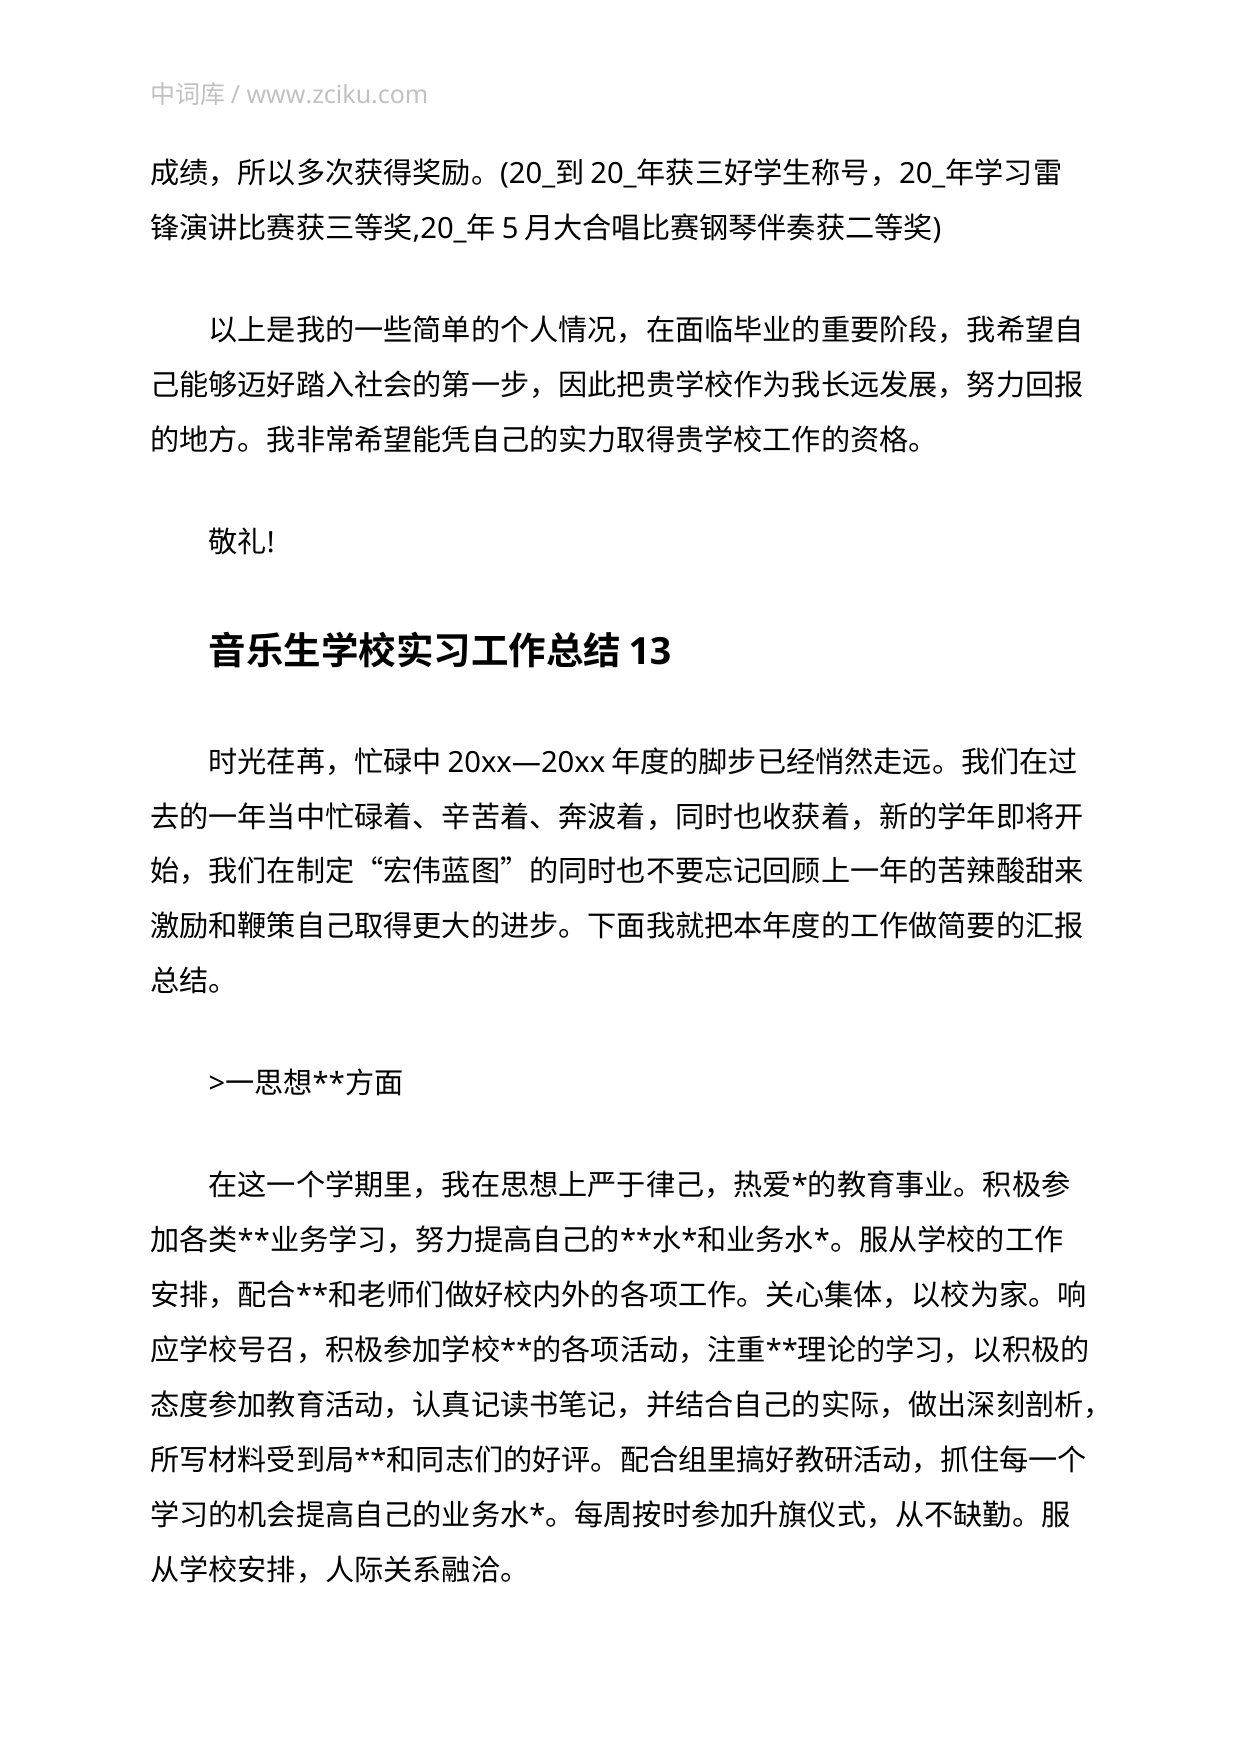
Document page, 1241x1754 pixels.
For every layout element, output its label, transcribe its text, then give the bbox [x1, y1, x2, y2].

text 时光荏苒，忙碌中20xx—20xx年度的脚步已经悄然走远。我们在过去的一年当中忙碌着、辛苦着、奔波着，同时也收获着，新的学年即将开始，我们在制定“宏伟蓝图”的同时也不要忘记回顾上一年的苦辣酸甜来激励和鞭策自己取得更大的进步。下面我就把本年度的工作做简要的汇报总结。 [150, 738, 1090, 1000]
text 敬礼! [150, 518, 1090, 561]
text 以上是我的一些简单的个人情况，在面临毕业的重要阶段，我希望自己能够迈好踏入社会的第一步，因此把贵学校作为我长远发展，努力回报的地方。我非常希望能凭自己的实力取得贵学校工作的资格。 [150, 307, 1090, 459]
text 音乐生学校实习工作总结13 [150, 621, 1090, 675]
text 在这一个学期里，我在思想上严于律己，热爱*的教育事业。积极参加各类**业务学习，努力提高自己的**水*和业务水*。服从学校的工作安排，配合**和老师们做好校内外的各项工作。关心集体，以校为家。响应学校号召，积极参加学校**的各项活动，注重**理论的学习，以积极的态度参加教育活动，认真记读书笔记，并结合自己的实际，做出深刻剖析，所写材料受到局**和同志们的好评。配合组里搞好教研活动，抓住每一个学习的机会提高自己的业务水*。每周按时参加升旗仪式，从不缺勤。服从学校安排，人际关系融洽。 [150, 1162, 1090, 1589]
text >一思想**方面 [150, 1059, 1090, 1102]
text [150, 150, 1090, 247]
